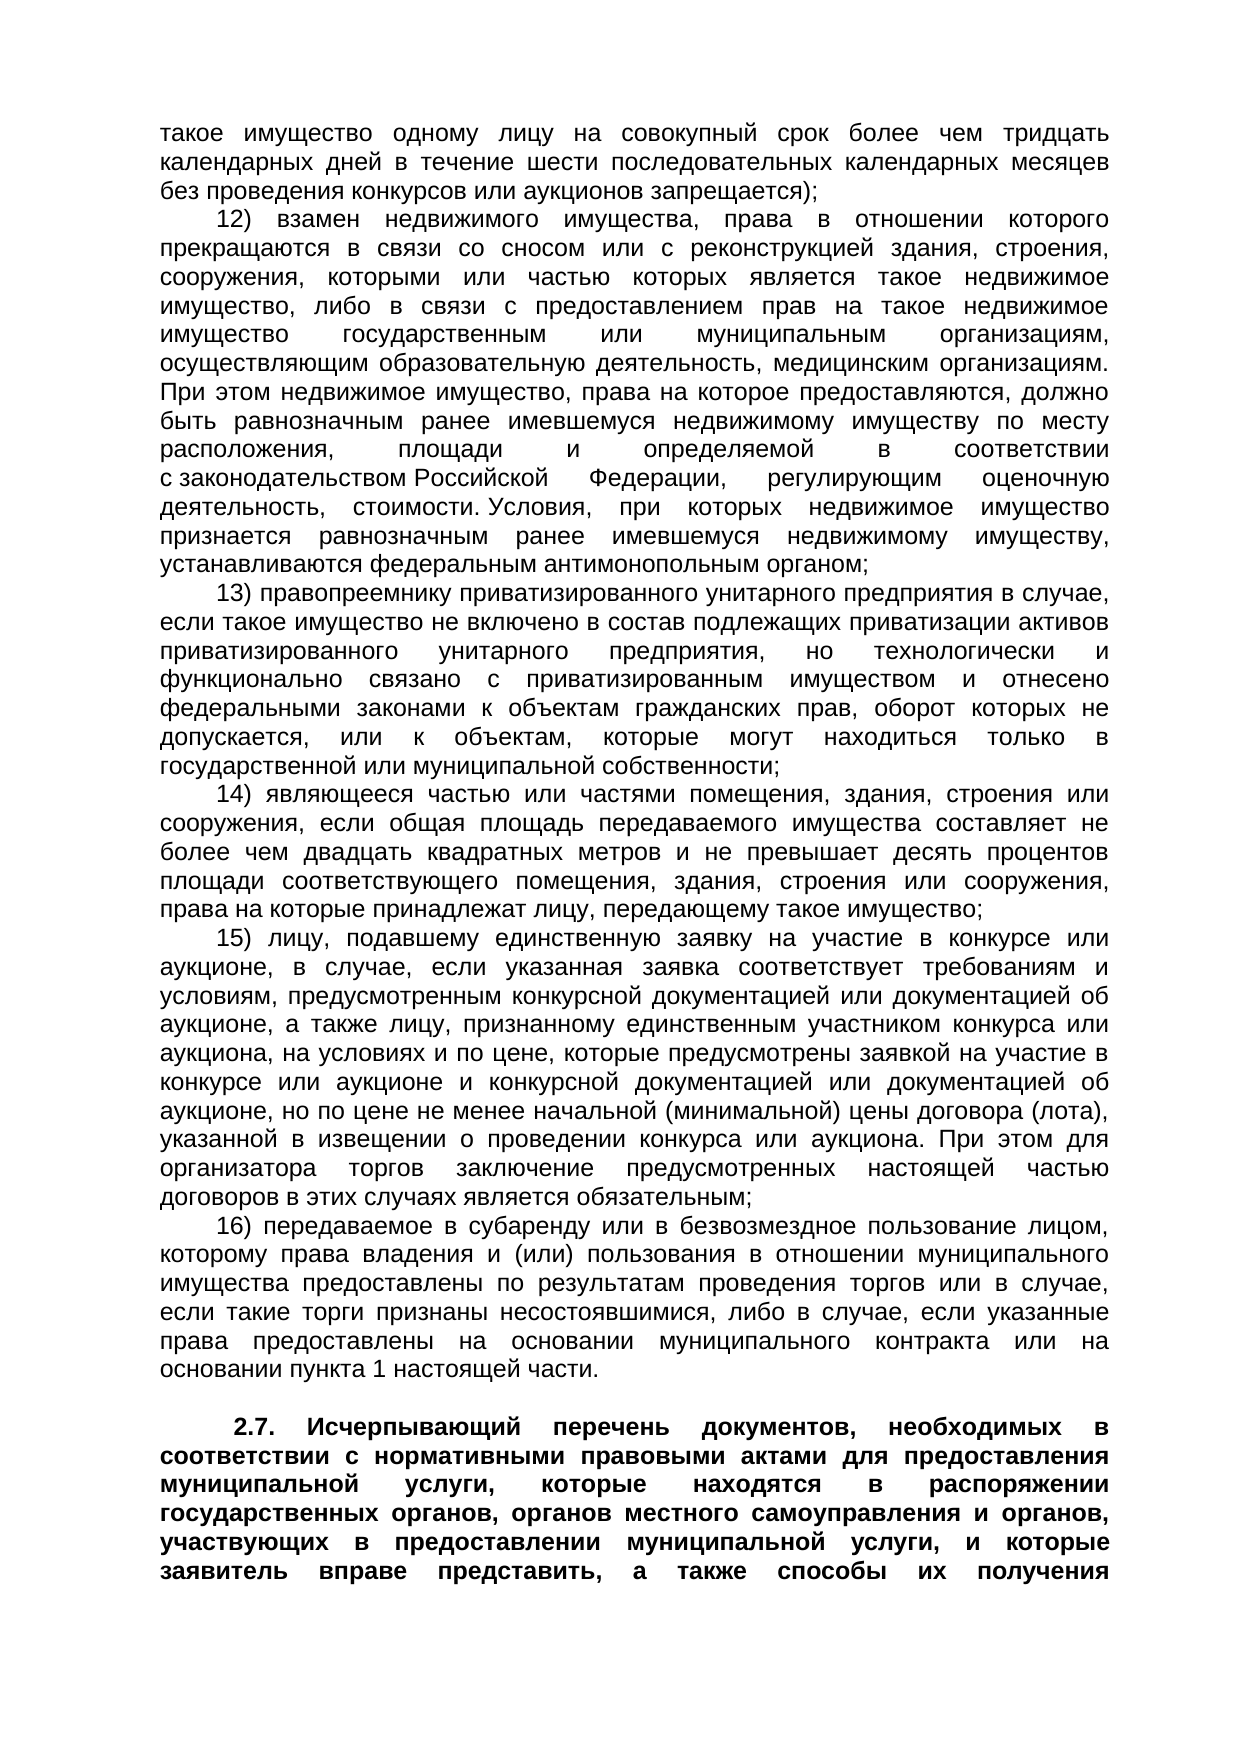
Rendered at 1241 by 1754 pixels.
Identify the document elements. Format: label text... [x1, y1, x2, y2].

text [159, 1412, 1110, 1584]
text 13) правопреемнику приватизированного унитарного предприятия в случае, если такое имущество не включено в состав подлежащих приватизации активов приватизированного унитарного предприятия, но технологически и функционально связано с приватизированным имуществом и отнесено федеральными законами к объектам гражданских прав, оборот которых не допускается, или к объектам, которые могут находиться только в государственной или муниципальной собственности; [159, 578, 1110, 779]
text 12) взамен недвижимого имущества, права в отношении которого прекращаются в связи со сносом или с реконструкцией здания, строения, сооружения, которыми или частью которых является такое недвижимое имущество, либо в связи с предоставлением прав на такое недвижимое имущество государственным или муниципальным организациям, осуществляющим образовательную деятельность, медицинским организациям. При этом недвижимое имущество, права на которое предоставляются, должно быть равнозначным ранее имевшемуся недвижимому имуществу по месту расположения, площади и определяемой в соответствии с законодательством Российской Федерации, регулирующим оценочную деятельность, стоимости. Условия, при которых недвижимое имущество признается равнозначным ранее имевшемуся недвижимому имуществу, устанавливаются федеральным антимонопольным органом; [159, 204, 1110, 578]
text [159, 118, 1110, 204]
text 16) передаваемое в субаренду или в безвозмездное пользование лицом, которому права владения и (или) пользования в отношении муниципального имущества предоставлены по результатам проведения торгов или в случае, если такие торги признаны несостоявшимися, либо в случае, если указанные права предоставлены на основании муниципального контракта или на основании пункта 1 настоящей части. [159, 1211, 1110, 1383]
text 14) являющееся частью или частями помещения, здания, строения или сооружения, если общая площадь передаваемого имущества составляет не более чем двадцать квадратных метров и не превышает десять процентов площади соответствующего помещения, здания, строения или сооружения, права на которые принадлежат лицу, передающему такое имущество; [159, 779, 1110, 923]
text 15) лицу, подавшему единственную заявку на участие в конкурсе или аукционе, в случае, если указанная заявка соответствует требованиям и условиям, предусмотренным конкурсной документацией или документацией об аукционе, а также лицу, признанному единственным участником конкурса или аукциона, на условиях и по цене, которые предусмотрены заявкой на участие в конкурсе или аукционе и конкурсной документацией или документацией об аукционе, но по цене не менее начальной (минимальной) цены договора (лота), указанной в извещении о проведении конкурса или аукциона. При этом для организатора торгов заключение предусмотренных настоящей частью договоров в этих случаях является обязательным; [159, 923, 1110, 1211]
